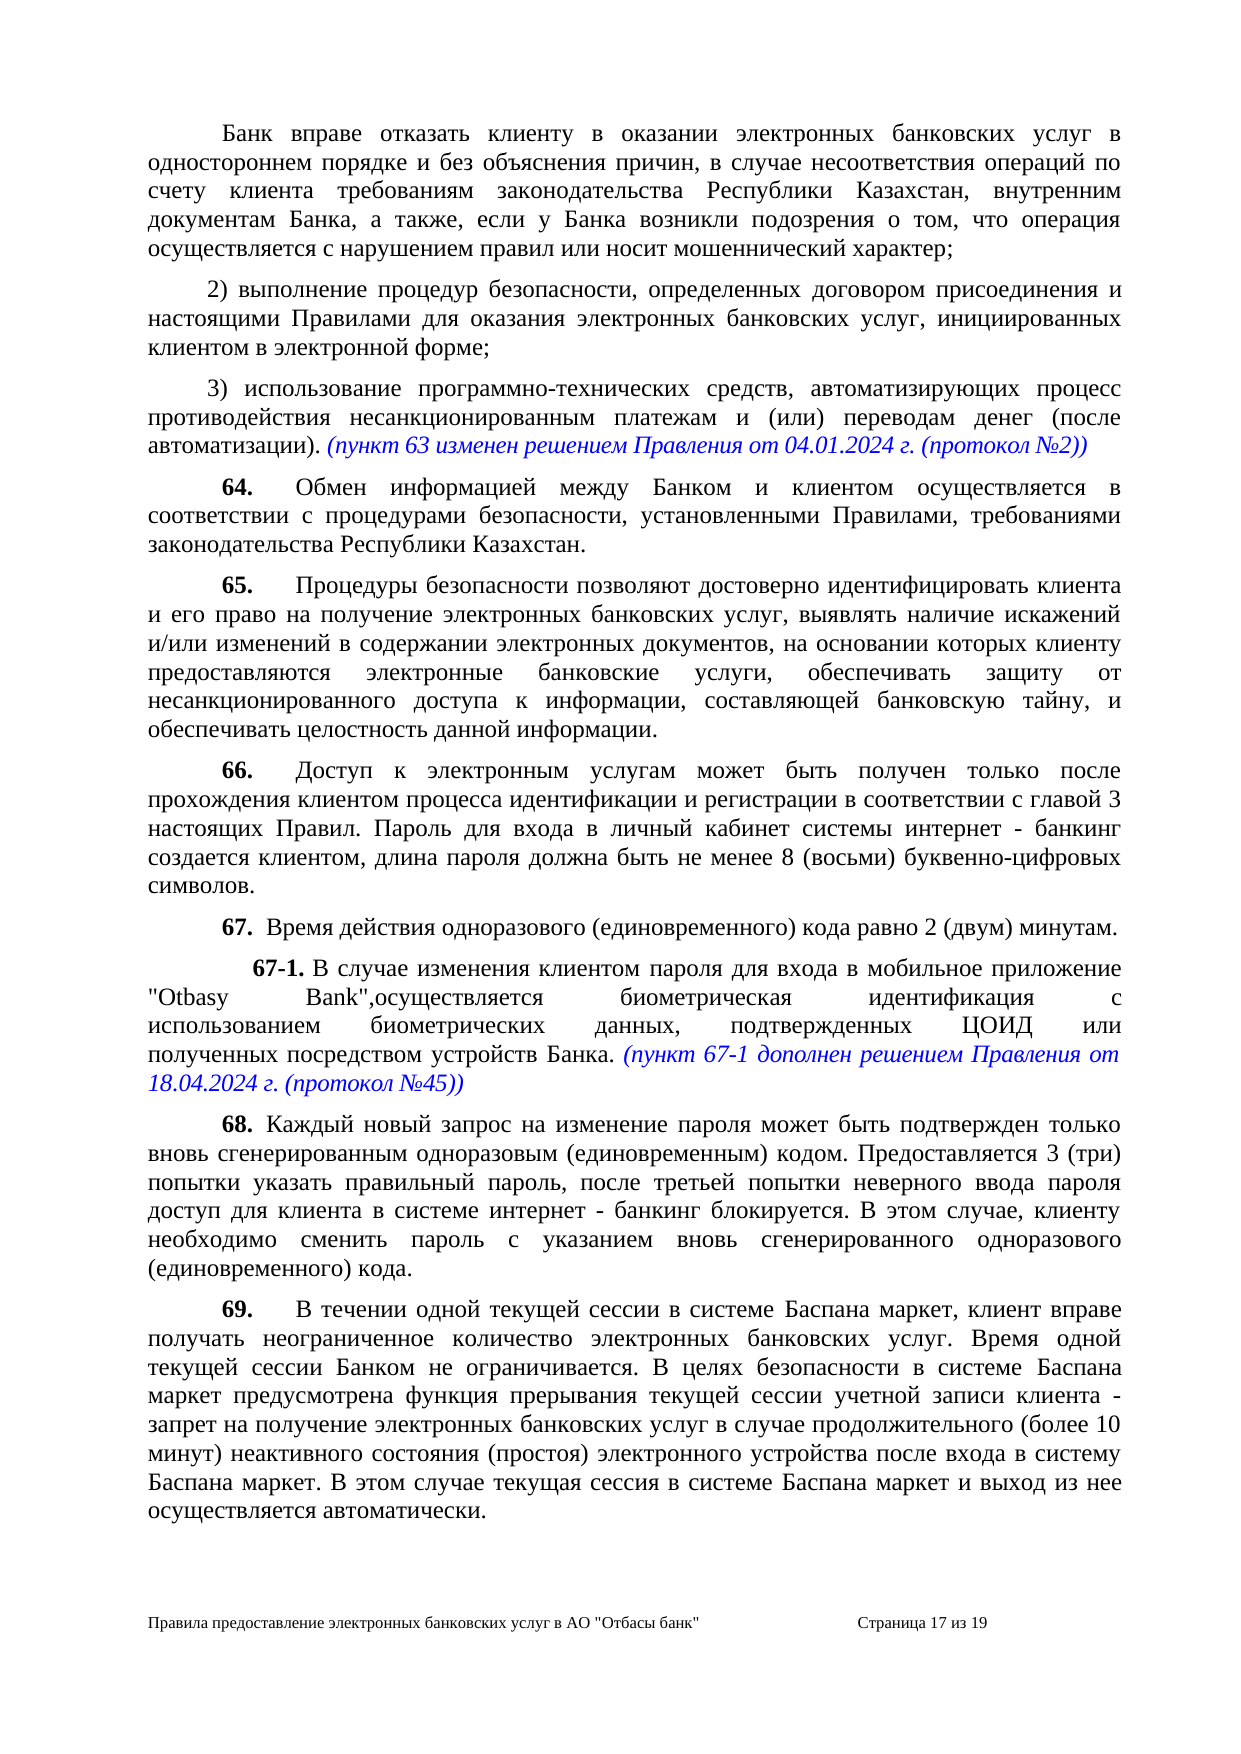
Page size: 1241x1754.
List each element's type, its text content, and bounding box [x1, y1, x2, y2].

list В течении одной текущей сессии в системе Баспана маркет, клиент вправе получать неограниченное количество электронных банковских услуг. Время одной текущей сессии Банком не ограничивается. В целях безопасности в системе Баспана маркет предусмотрена функция прерывания текущей сессии учетной записи клиента - запрет на получение электронных банковских услуг в случае продолжительного (более 10 минут) неактивного состояния (простоя) электронного устройства после входа в систему Баспана маркет. В этом случае текущая сессия в системе Баспана маркет и выход из нее осуществляется автоматически. [148, 1294, 1122, 1524]
text 67-1. В случае изменения клиентом пароля для входа в мобильное приложение "Otbasy Bank",осуществляется биометрическая идентификация с использованием биометрических данных, подтвержденных ЦОИД или полученных посредством устройств Банка. (пункт 67-1 дополнен решением Правления от 18.04.2024 г. (протокол №45)) [148, 953, 1122, 1097]
list Время действия одноразового (единовременного) кода равно 2 (двум) минутам. [148, 912, 1122, 941]
list Обмен информацией между Банком и клиентом осуществляется в соответствии с процедурами безопасности, установленными Правилами, требованиями законодательства Республики Казахстан. [148, 472, 1122, 558]
text Банк вправе отказать клиенту в оказании электронных банковских услуг в одностороннем порядке и без объяснения причин, в случае несоответствия операций по счету клиента требованиям законодательства Республики Казахстан, внутренним документам Банка, а также, если у Банка возникли подозрения о том, что операция осуществляется с нарушением правил или носит мошеннический характер; [148, 118, 1122, 262]
list 2) выполнение процедур безопасности, определенных договором присоединения и настоящими Правилами для оказания электронных банковских услуг, инициированных клиентом в электронной форме; [148, 274, 1122, 361]
list 3) использование программно-технических средств, автоматизирующих процесс противодействия несанкционированным платежам и (или) переводам денег (после автоматизации). (пункт 63 изменен решением Правления от 04.01.2024 г. (протокол №2)) [148, 373, 1122, 459]
list Каждый новый запрос на изменение пароля может быть подтвержден только вновь сгенерированным одноразовым (единовременным) кодом. Предоставляется 3 (три) попытки указать правильный пароль, после третьей попытки неверного ввода пароля доступ для клиента в системе интернет - банкинг блокируется. В этом случае, клиенту необходимо сменить пароль с указанием вновь сгенерированного одноразового (единовременного) кода. [148, 1109, 1122, 1282]
list Процедуры безопасности позволяют достоверно идентифицировать клиента и его право на получение электронных банковских услуг, выявлять наличие искажений и/или изменений в содержании электронных документов, на основании которых клиенту предоставляются электронные банковские услуги, обеспечивать защиту от несанкционированного доступа к информации, составляющей банковскую тайну, и обеспечивать целостность данной информации. [148, 571, 1122, 743]
list Доступ к электронным услугам может быть получен только после прохождения клиентом процесса идентификации и регистрации в соответствии с главой 3 настоящих Правил. Пароль для входа в личный кабинет системы интернет - банкинг создается клиентом, длина пароля должна быть не менее 8 (восьми) буквенно-цифровых символов. [148, 756, 1122, 899]
